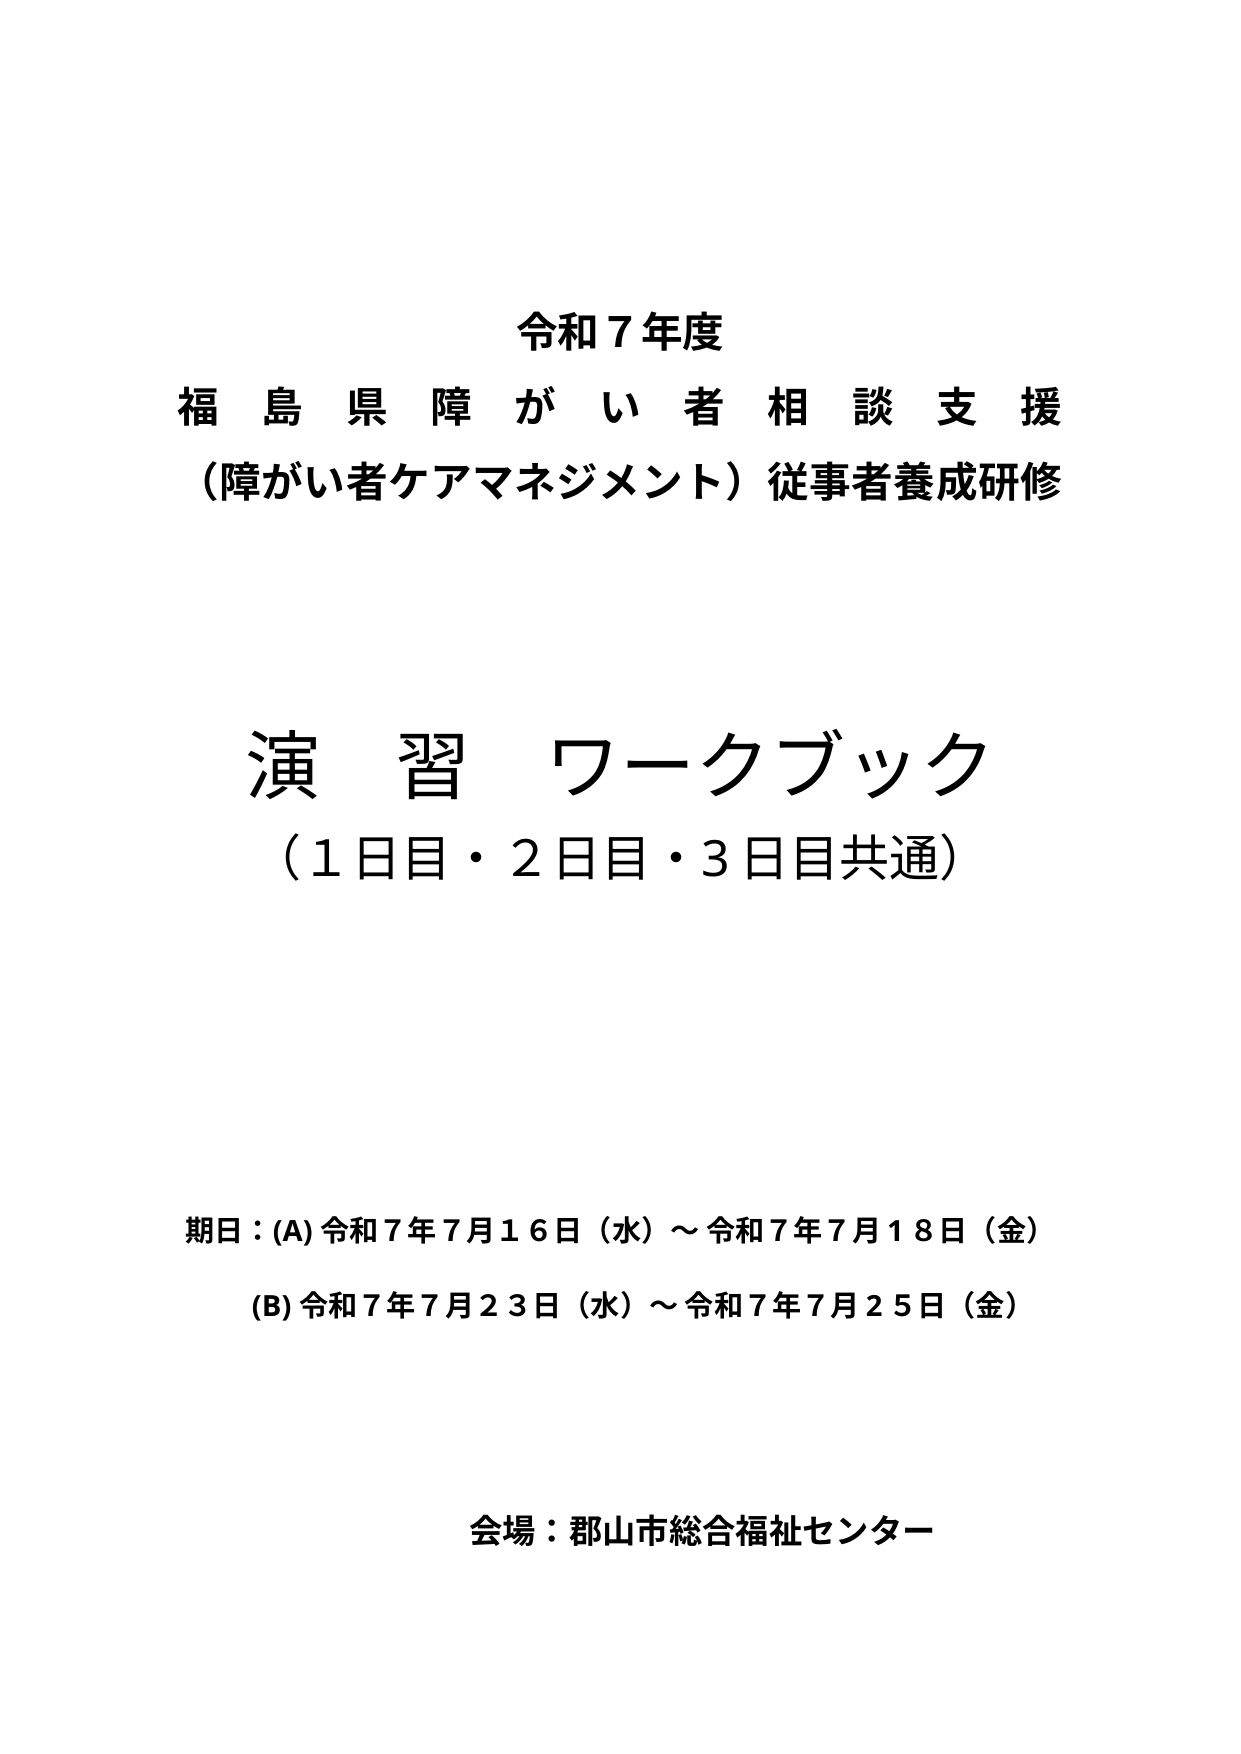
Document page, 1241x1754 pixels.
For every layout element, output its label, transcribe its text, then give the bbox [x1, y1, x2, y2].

text 演 習 ワークブック [177, 704, 1063, 817]
text （障がい者ケアマネジメント）従事者養成研修 [177, 442, 1063, 517]
text 期日：(A) 令和７年７月１６日（水）～ 令和７年７月1８日（金） [177, 1192, 1063, 1267]
text （１日目・２日目・3日目共通） [177, 817, 1063, 892]
text 会場：郡山市総合福祉センター [177, 1492, 1063, 1567]
text 福島県障がい者相談支援 [177, 367, 1063, 442]
text (B) 令和７年７月２３日（水）～ 令和７年７月2５日（金） [177, 1267, 1063, 1342]
text 令和７年度 [177, 292, 1063, 367]
